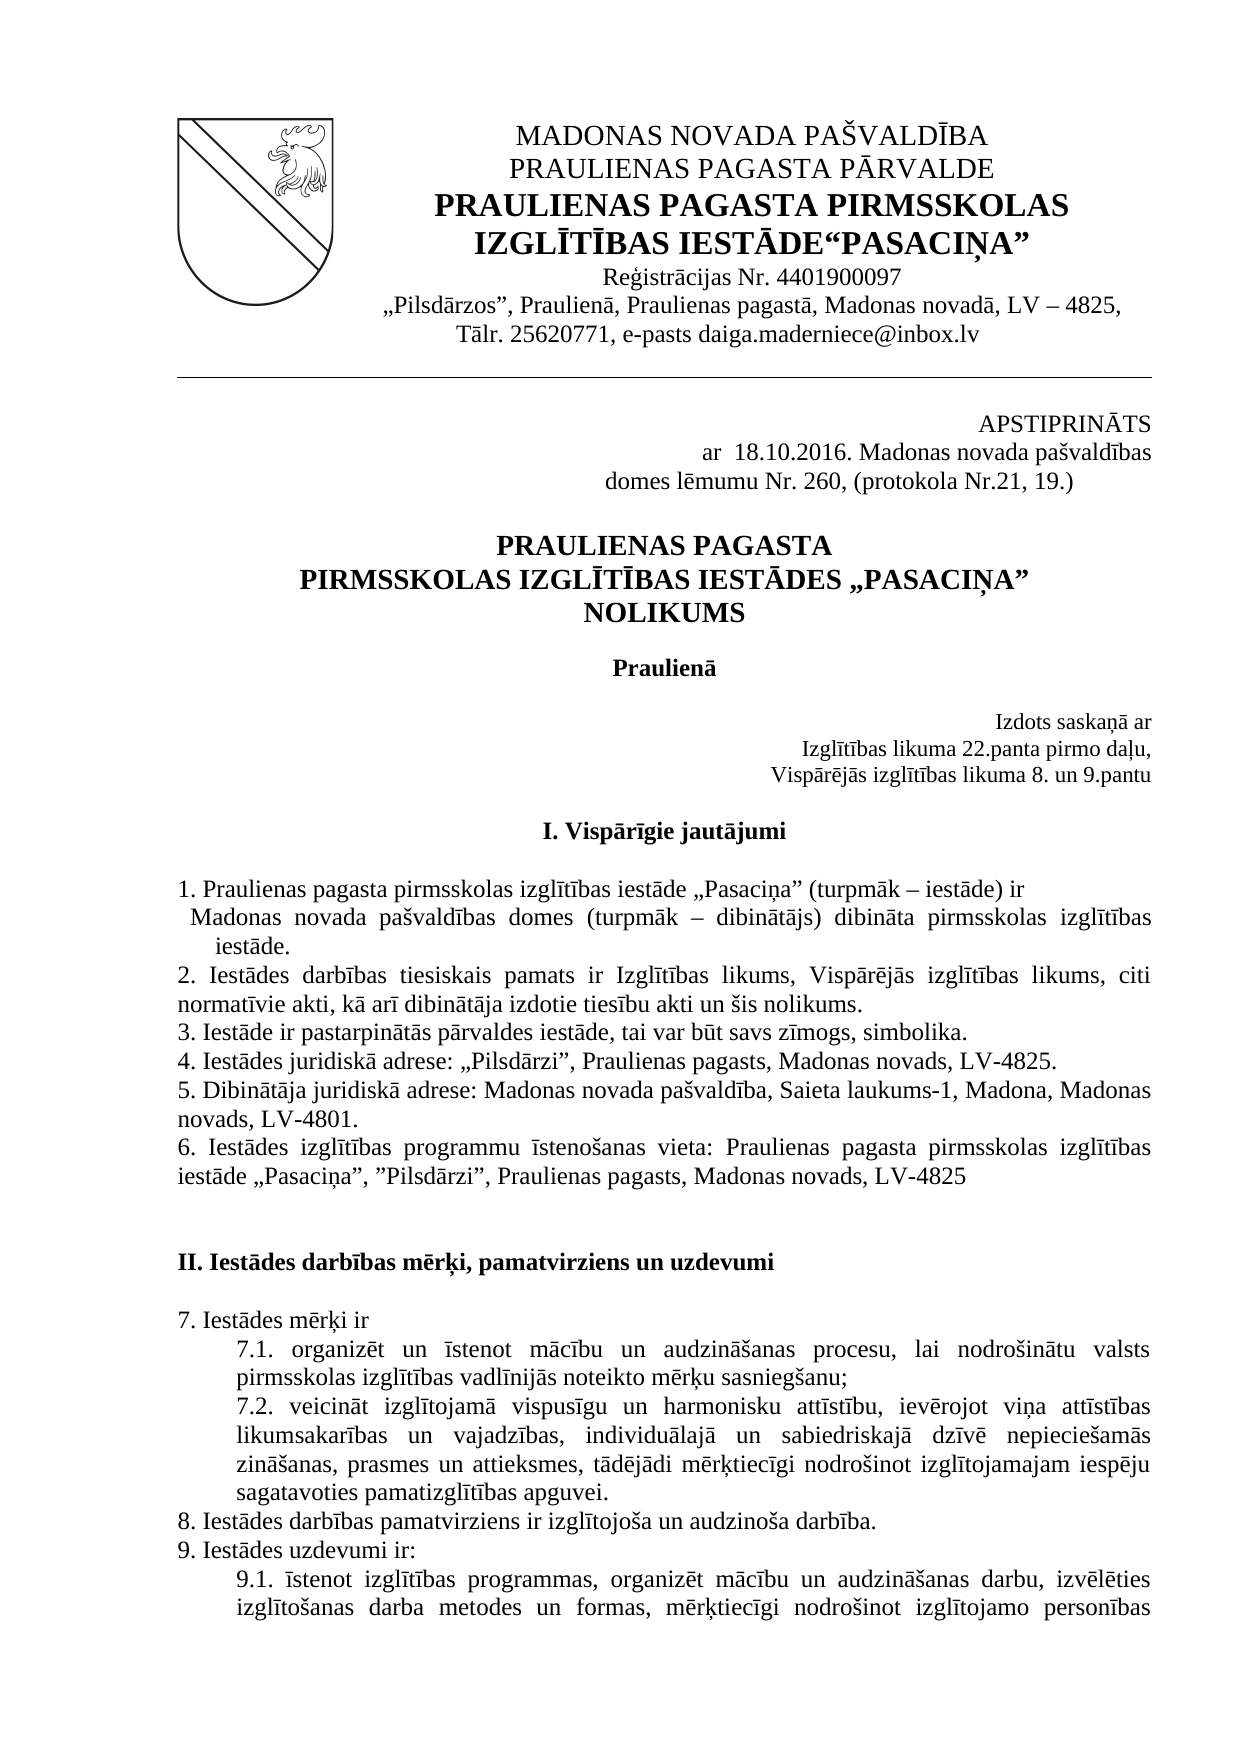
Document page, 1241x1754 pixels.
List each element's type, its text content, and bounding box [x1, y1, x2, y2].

text APSTIPRINĀTS [177, 409, 1152, 437]
text 1. Praulienas pagasta pirmsskolas izglītības iestāde „Pasaciņa” (turpmāk – iestāde) ir [177, 874, 1152, 902]
text Vispārējās izglītības likuma 8. un 9.pantu [177, 761, 1152, 787]
text ar 18.10.2016. Madonas novada pašvaldības [177, 437, 1152, 466]
text PRAULIENAS PAGASTA PIRMSSKOLAS IZGLĪTĪBAS IESTĀDE“PASACIŅA” [334, 185, 1152, 262]
text 5. Dibinātāja juridiskā adrese: Madonas novada pašvaldība, Saieta laukums-1, Madona, Madonas novads, LV-4801. [177, 1075, 1152, 1132]
text domes lēmumu Nr. 260, (protokola Nr.21, 19.) [177, 466, 1152, 495]
text 7. Iestādes mērķi ir [177, 1305, 1152, 1334]
text Tālr. 25620771, e-pasts daiga.maderniece@inbox.lv [177, 319, 1152, 348]
text MADONAS NOVADA PAŠVALDĪBA [334, 118, 1152, 152]
text Praulienā [177, 653, 1152, 682]
text 9. Iestādes uzdevumi ir: [177, 1535, 1152, 1564]
text PRAULIENAS PAGASTA PĀRVALDE [334, 152, 1152, 185]
text II. Iestādes darbības mērķi, pamatvirziens un uzdevumi [177, 1247, 1152, 1276]
text I. Vispārīgie jautājumi [177, 816, 1152, 845]
text 7.2. veicināt izglītojamā vispusīgu un harmonisku attīstību, ievērojot viņa attīstības likumsakarības un vajadzības, individuālajā un sabiedriskajā dzīvē nepieciešamās zināšanas, prasmes un attieksmes, tādējādi mērķtiecīgi nodrošinot izglītojamajam iespēju sagatavoties pamatizglītības apguvei. [236, 1391, 1152, 1506]
text 3. Iestāde ir pastarpinātās pārvaldes iestāde, tai var būt savs zīmogs, simbolika. [177, 1017, 1152, 1046]
text PIRMSSKOLAS IZGLĪTĪBAS IESTĀDES „PASACIŅA” [177, 562, 1152, 596]
text Izdots saskaņā ar [177, 708, 1152, 735]
text 4. Iestādes juridiskā adrese: „Pilsdārzi”, Praulienas pagasts, Madonas novads, LV-4825. [177, 1046, 1152, 1075]
text 7.1. organizēt un īstenot mācību un audzināšanas procesu, lai nodrošinātu valsts pirmsskolas izglītības vadlīnijās noteikto mērķu sasniegšanu; [236, 1334, 1152, 1391]
text PRAULIENAS PAGASTA [177, 528, 1152, 562]
text Madonas novada pašvaldības domes (turpmāk – dibinātājs) dibināta pirmsskolas izglītības iestāde. [177, 902, 1152, 960]
text 6. Iestādes izglītības programmu īstenošanas vieta: Praulienas pagasta pirmsskolas izglītības iestāde „Pasaciņa”, ”Pilsdārzi”, Praulienas pagasts, Madonas novads, LV-4825 [177, 1132, 1152, 1190]
picture [177, 118, 334, 306]
text „Pilsdārzos”, Praulienā, Praulienas pagastā, Madonas novadā, LV – 4825, [177, 291, 1152, 319]
text Izglītības likuma 22.panta pirmo daļu, [177, 735, 1152, 761]
text 8. Iestādes darbības pamatvirziens ir izglītojoša un audzinoša darbība. [177, 1506, 1152, 1535]
text 2. Iestādes darbības tiesiskais pamats ir Izglītības likums, Vispārējās izglītības likums, citi normatīvie akti, kā arī dibinātāja izdotie tiesību akti un šis . [177, 960, 1152, 1017]
text Reģistrācijas Nr. 4401900097 [334, 262, 1152, 291]
